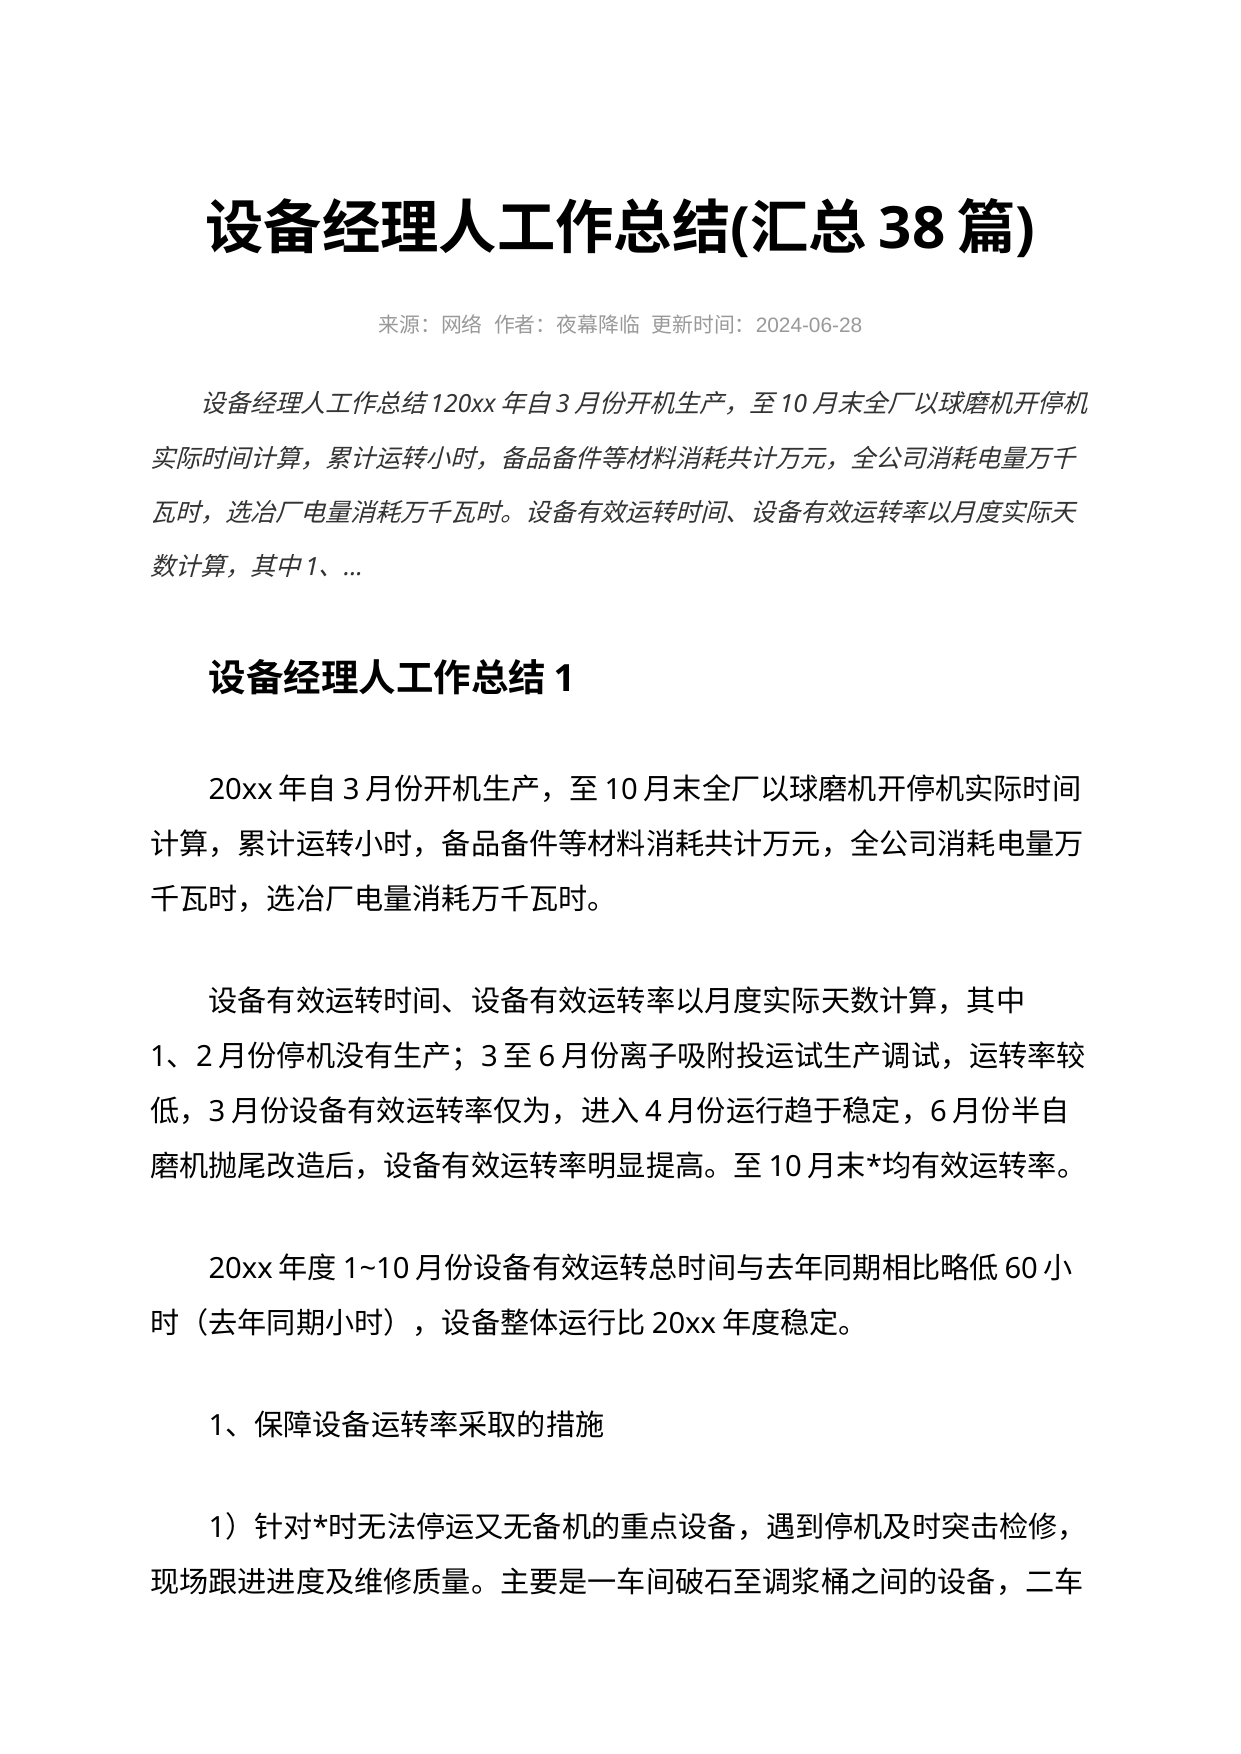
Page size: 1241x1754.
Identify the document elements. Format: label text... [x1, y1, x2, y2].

text 1、保障设备运转率采取的措施 [150, 1401, 1090, 1444]
text 设备经理人工作总结1 [150, 648, 1090, 703]
text 20xx年自3月份开机生产，至10月末全厂以球磨机开停机实际时间计算，累计运转小时，备品备件等材料消耗共计万元，全公司消耗电量万千瓦时，选冶厂电量消耗万千瓦时。 [150, 766, 1090, 918]
text 设备有效运转时间、设备有效运转率以月度实际天数计算，其中1、2月份停机没有生产；3至6月份离子吸附投运试生产调试，运转率较低，3月份设备有效运转率仅为，进入4月份运行趋于稳定，6月份半自磨机抛尾改造后，设备有效运转率明显提高。至10月末*均有效运转率。 [150, 977, 1090, 1185]
text 20xx年度1~10月份设备有效运转总时间与去年同期相比略低60小时（去年同期小时），设备整体运行比20xx年度稳定。 [150, 1244, 1090, 1342]
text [150, 1503, 1090, 1601]
text 设备经理人工作总结120xx年自3月份开机生产，至10月末全厂以球磨机开停机实际时间计算，累计运转小时，备品备件等材料消耗共计万元，全公司消耗电量万千瓦时，选冶厂电量消耗万千瓦时。设备有效运转时间、设备有效运转率以月度实际天数计算，其中1、... [150, 384, 1090, 583]
text 来源：网络 作者：夜幕降临 更新时间：2024-06-28 [150, 313, 1090, 337]
subtitle 设备经理人工作总结(汇总38篇) [150, 181, 1090, 266]
